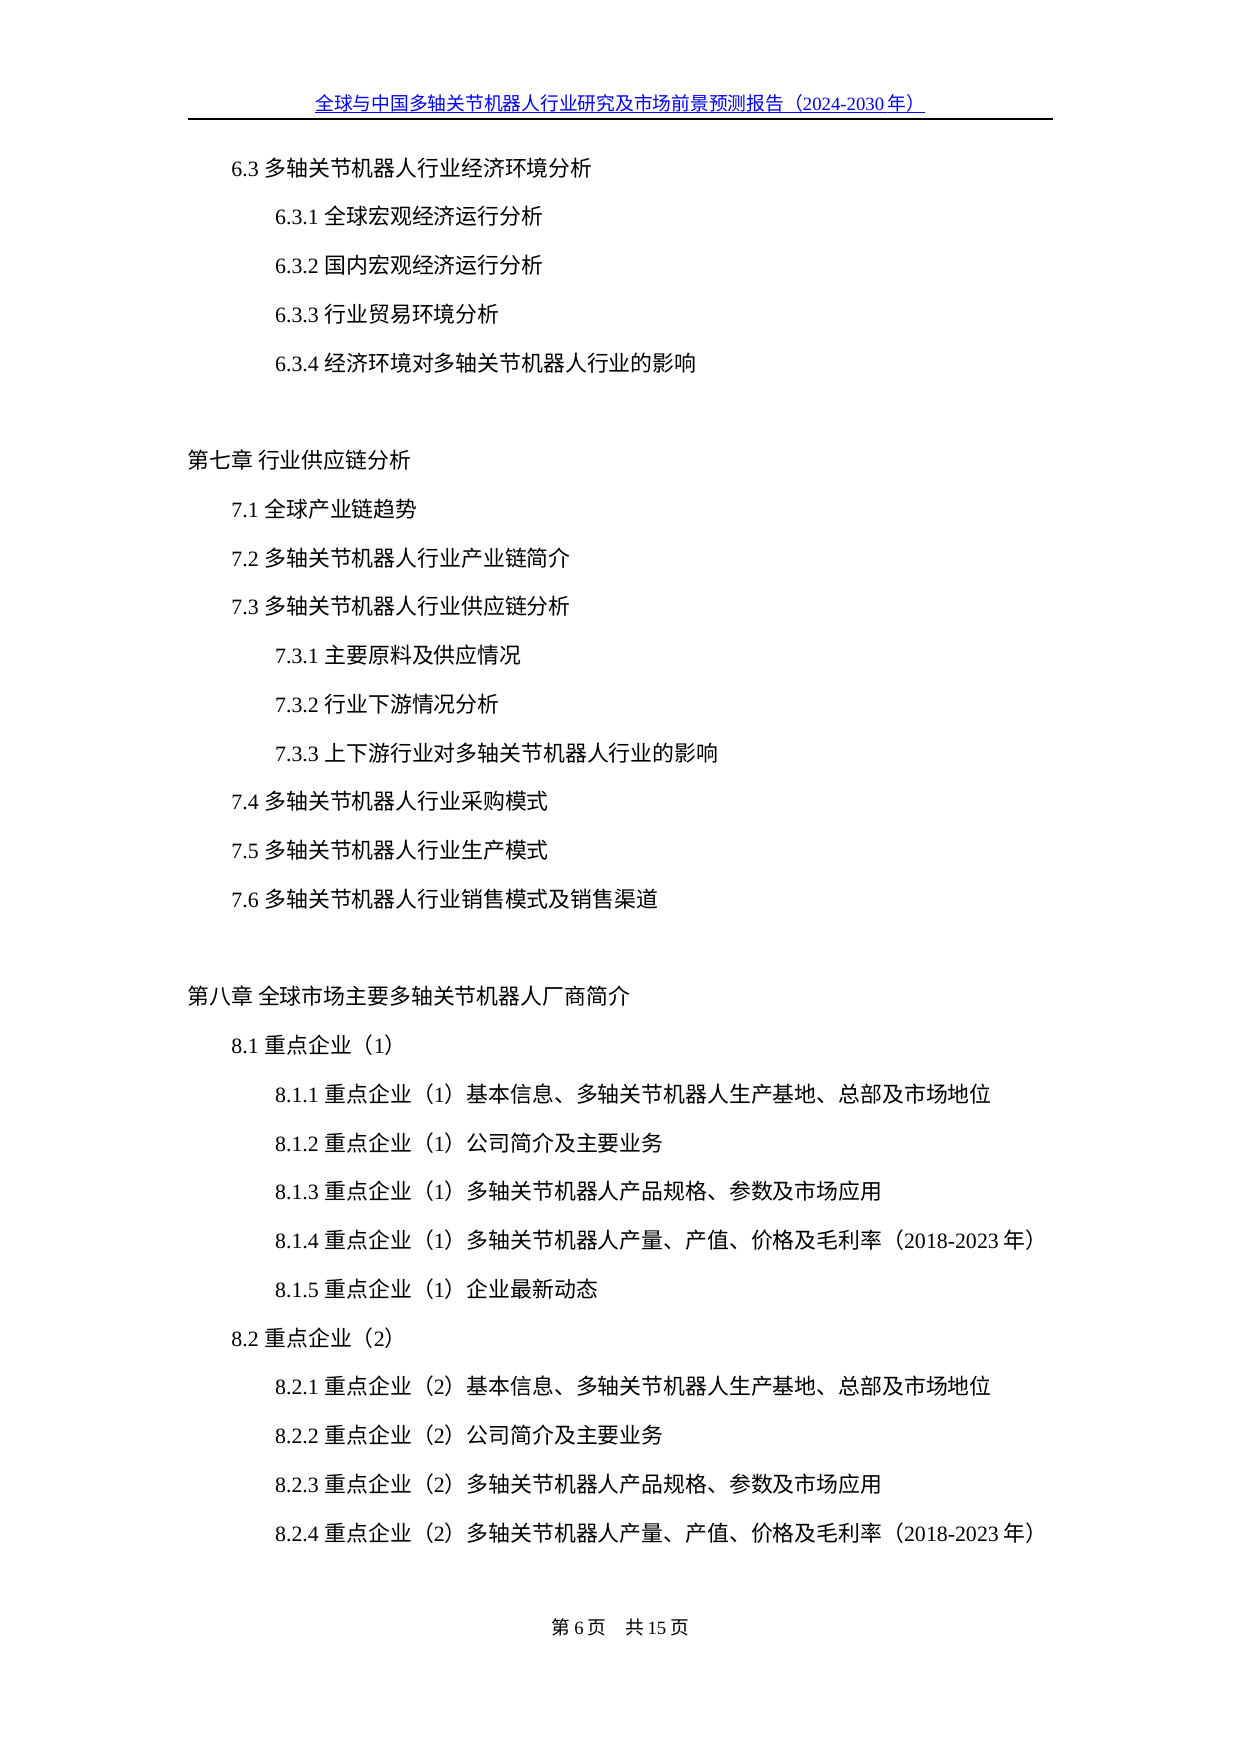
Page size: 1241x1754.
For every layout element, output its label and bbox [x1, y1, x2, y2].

text [187, 150, 1053, 1548]
